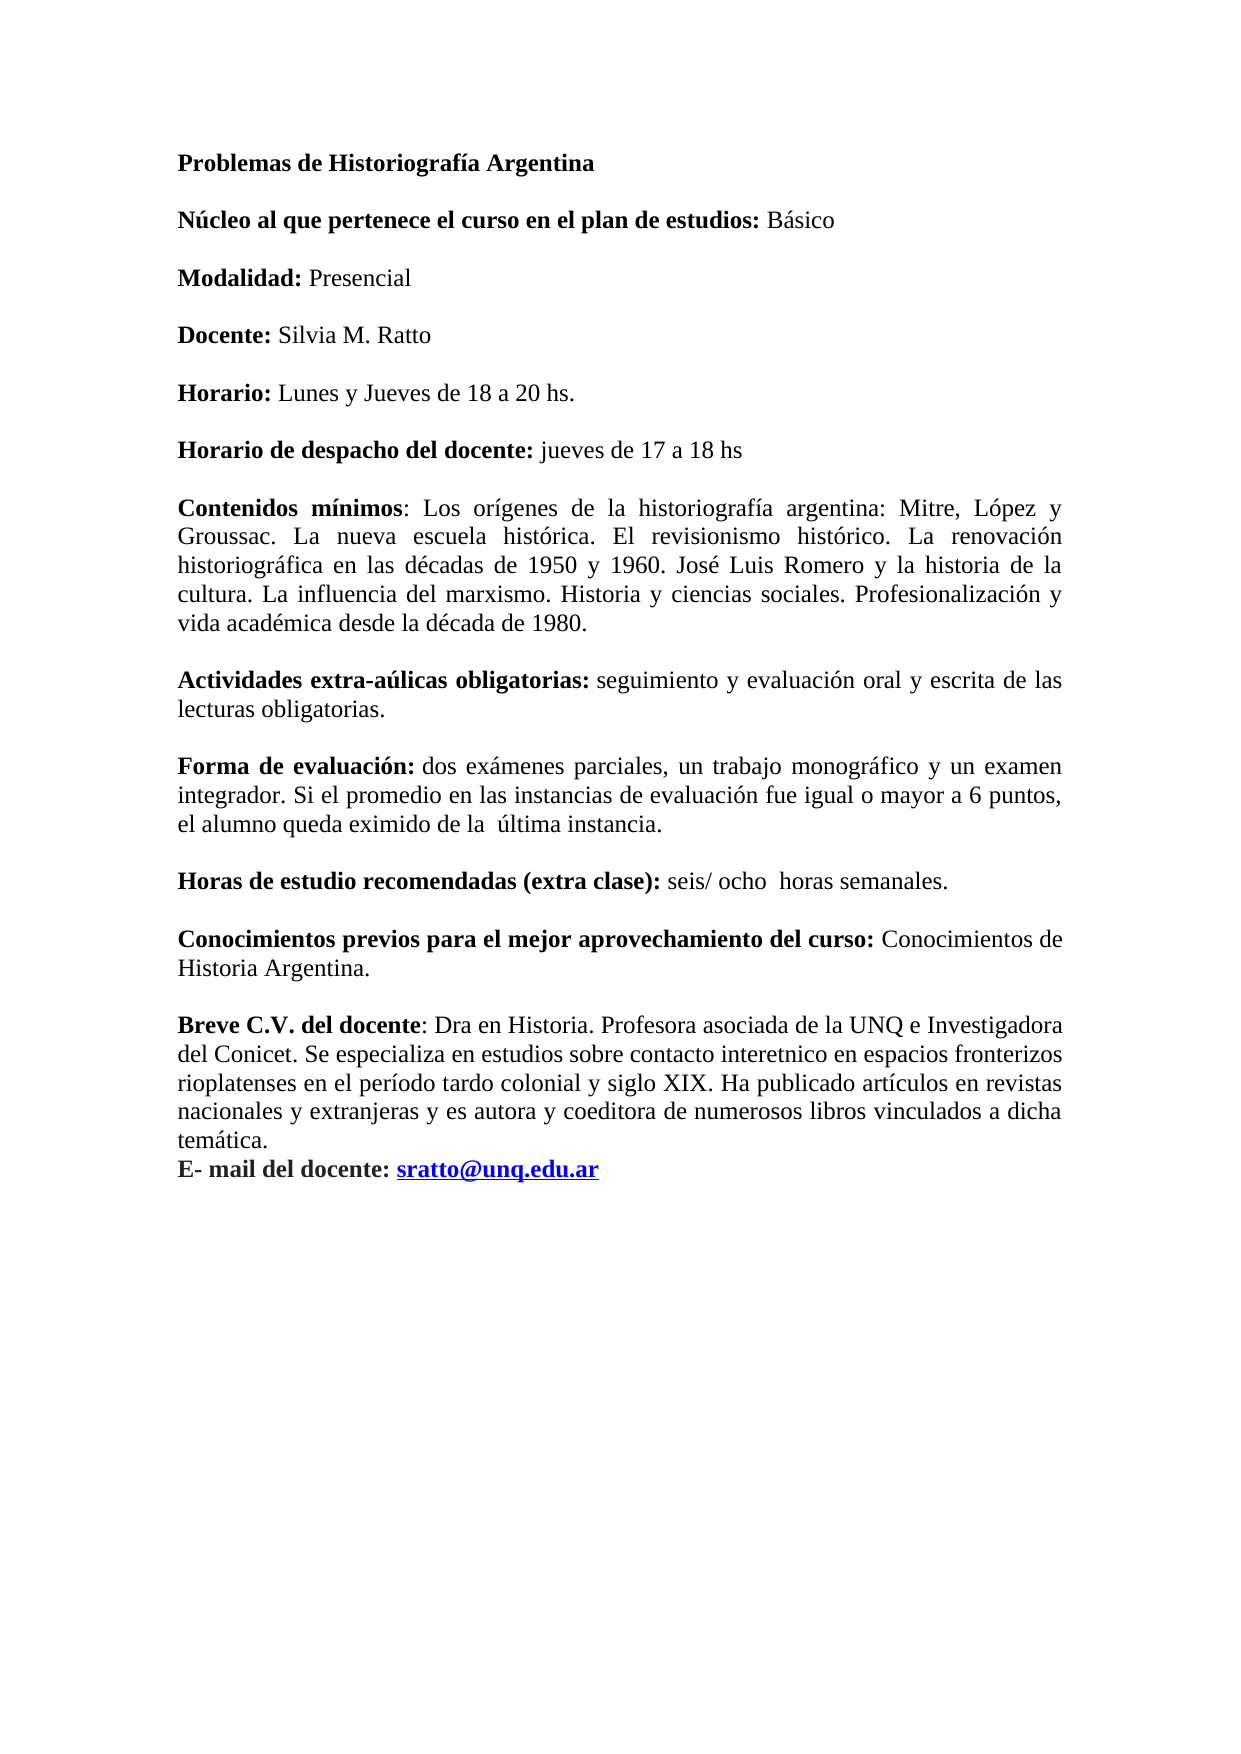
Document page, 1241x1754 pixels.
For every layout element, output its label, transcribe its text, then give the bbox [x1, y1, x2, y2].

text Modalidad: Presencial [177, 263, 1063, 291]
text Conocimientos previos para el mejor aprovechamiento del curso: Conocimientos de Historia Argentina. [177, 924, 1063, 981]
text Docente: Silvia M. Ratto [177, 320, 1063, 349]
text Problemas de Historiografía Argentina [177, 148, 1063, 176]
text Horario: Lunes y Jueves de 18 a 20 hs. [177, 378, 1063, 406]
text E- mail del docente: sratto@unq.edu.ar [177, 1154, 1063, 1183]
text Actividades extra-aúlicas obligatorias: seguimiento y evaluación oral y escrita de las lecturas obligatorias. [177, 665, 1063, 723]
text Horas de estudio recomendadas (extra clase): seis/ ocho horas semanales. [177, 866, 1063, 895]
text Forma de evaluación: dos exámenes parciales, un trabajo monográfico y un examen integrador. Si el promedio en las instancias de evaluación fue igual o mayor a 6 puntos, el alumno queda eximido de la última instancia. [177, 751, 1063, 838]
text Horario de despacho del docente: jueves de 17 a 18 hs [177, 435, 1063, 464]
text Núcleo al que pertenece el curso en el plan de estudios: Básico [177, 205, 1063, 234]
text Contenidos mínimos: Los orígenes de la historiografía argentina: Mitre, López y Groussac. La nueva escuela histórica. El revisionismo histórico. La renovación historiográfica en las décadas de 1950 y 1960. José Luis Romero y la historia de la cultura. La influencia del marxismo. Historia y ciencias sociales. Profesionalización y vida académica desde la década de 1980. [177, 493, 1063, 636]
text Breve C.V. del docente: Dra en Historia. Profesora asociada de la UNQ e Investigadora del Conicet. Se especializa en estudios sobre contacto interetnico en espacios fronterizos rioplatenses en el período tardo colonial y siglo XIX. Ha publicado artículos en revistas nacionales y extranjeras y es autora y coeditora de numerosos libros vinculados a dicha temática. [177, 1010, 1063, 1154]
